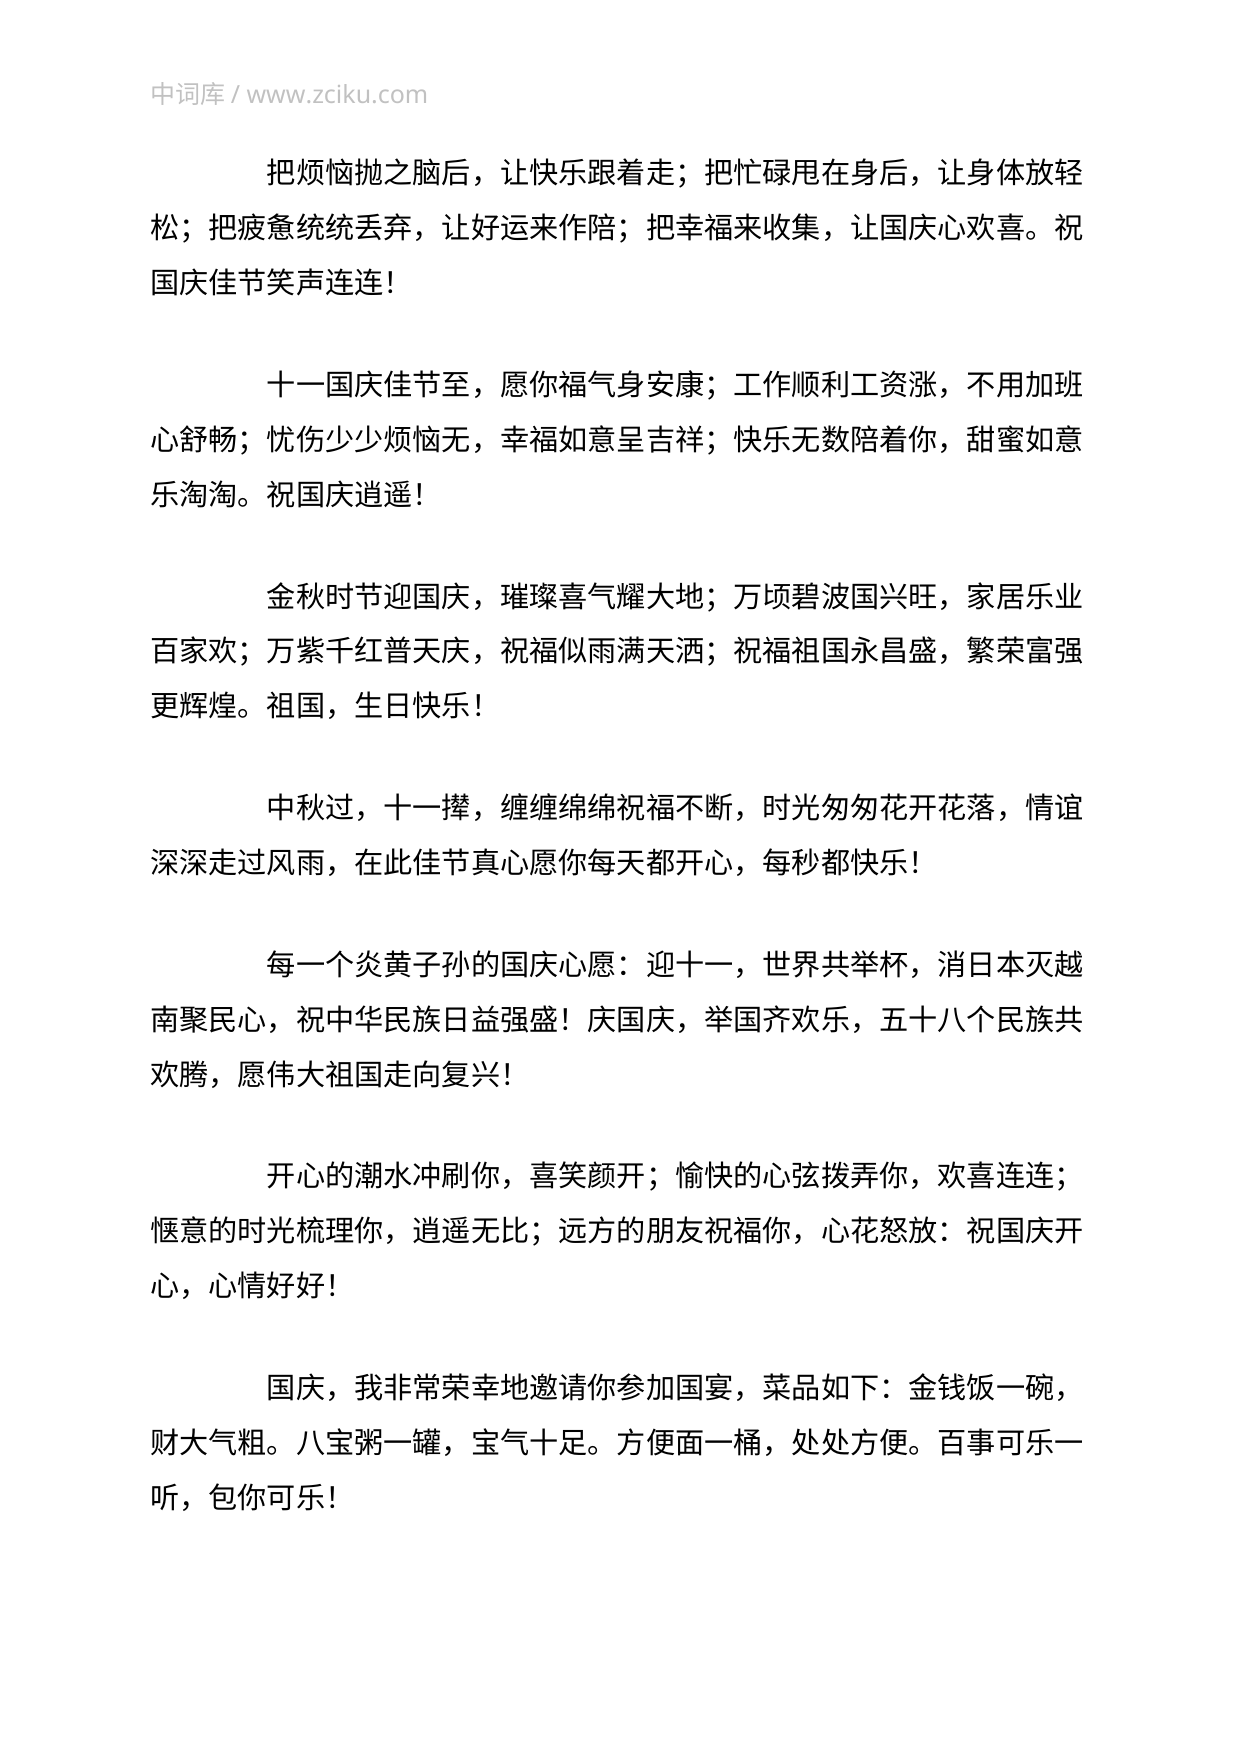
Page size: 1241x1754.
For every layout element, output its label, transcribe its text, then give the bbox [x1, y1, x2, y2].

text 中秋过，十一撵，缠缠绵绵祝福不断，时光匆匆花开花落，情谊深深走过风雨，在此佳节真心愿你每天都开心，每秒都快乐！ [150, 785, 1090, 882]
text 十一国庆佳节至，愿你福气身安康；工作顺利工资涨，不用加班心舒畅；忧伤少少烦恼无，幸福如意呈吉祥；快乐无数陪着你，甜蜜如意乐淘淘。祝国庆逍遥！ [150, 362, 1090, 514]
text 金秋时节迎国庆，璀璨喜气耀大地；万顷碧波国兴旺，家居乐业百家欢；万紫千红普天庆，祝福似雨满天洒；祝福祖国永昌盛，繁荣富强更辉煌。祖国，生日快乐！ [150, 573, 1090, 725]
text 每一个炎黄子孙的国庆心愿：迎十一，世界共举杯，消日本灭越南聚民心，祝中华民族日益强盛！庆国庆，举国齐欢乐，五十八个民族共欢腾，愿伟大祖国走向复兴！ [150, 941, 1090, 1093]
text 开心的潮水冲刷你，喜笑颜开；愉快的心弦拨弄你，欢喜连连；惬意的时光梳理你，逍遥无比；远方的朋友祝福你，心花怒放：祝国庆开心，心情好好！ [150, 1153, 1090, 1305]
text 把烦恼抛之脑后，让快乐跟着走；把忙碌甩在身后，让身体放轻松；把疲惫统统丢弃，让好运来作陪；把幸福来收集，让国庆心欢喜。祝国庆佳节笑声连连！ [150, 150, 1090, 302]
text 国庆，我非常荣幸地邀请你参加国宴，菜品如下：金钱饭一碗，财大气粗。八宝粥一罐，宝气十足。方便面一桶，处处方便。百事可乐一听，包你可乐！ [150, 1364, 1090, 1517]
